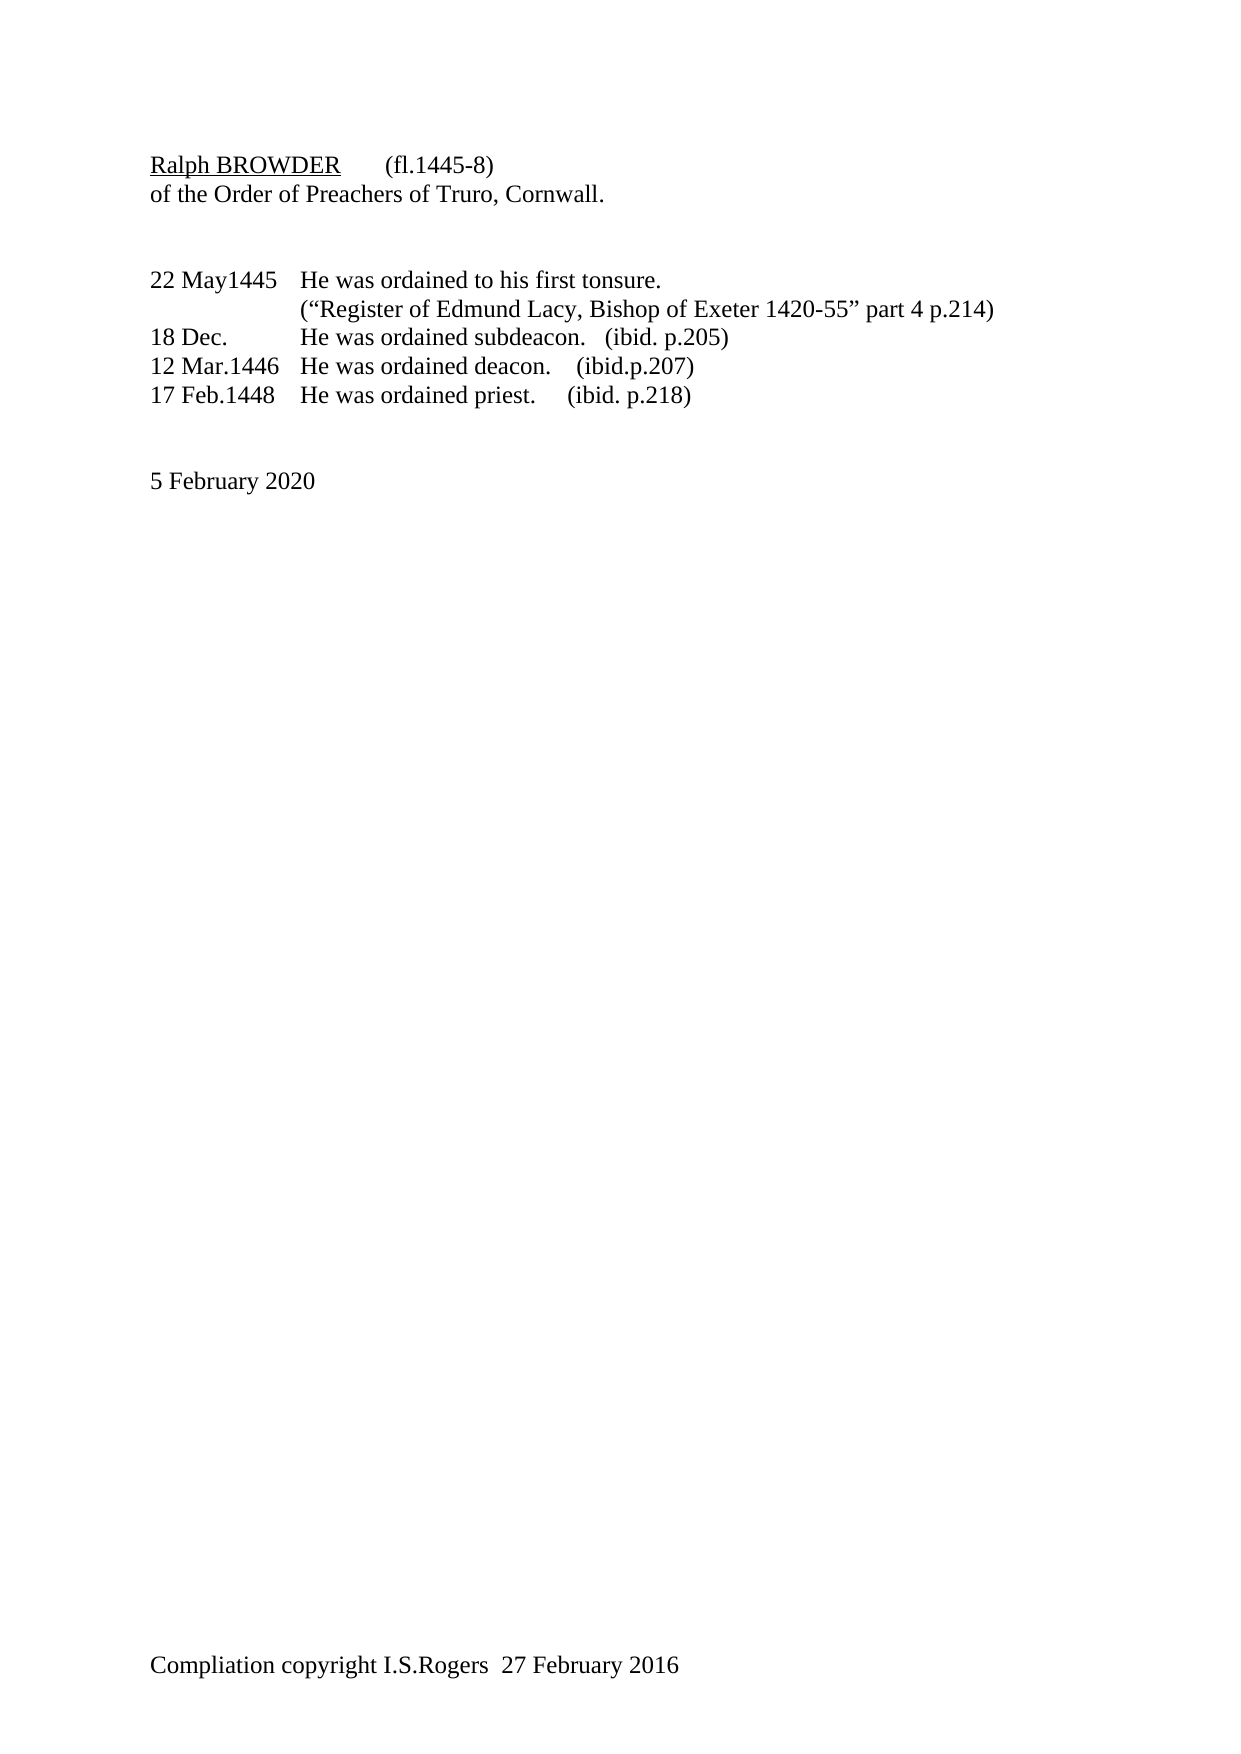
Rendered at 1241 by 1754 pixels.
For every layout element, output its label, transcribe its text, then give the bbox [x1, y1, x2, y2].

text 17 Feb.1448 He was ordained priest. (ibid. p.218) [150, 380, 1090, 409]
text 5 February 2020 [150, 466, 1090, 495]
text (“Register of Edmund Lacy, Bishop of Exeter 1420-55” part 4 p.214) [150, 294, 1090, 322]
text 12 Mar.1446 He was ordained deacon. (ibid.p.207) [150, 351, 1090, 380]
text 22 May1445 He was ordained to his first tonsure. [150, 265, 1090, 294]
text of the Order of Preachers of Truro, Cornwall. [150, 179, 1090, 207]
text 18 Dec. He was ordained subdeacon. (ibid. p.205) [150, 322, 1090, 351]
text Ralph BROWDER (fl.1445-8) [150, 150, 1090, 179]
